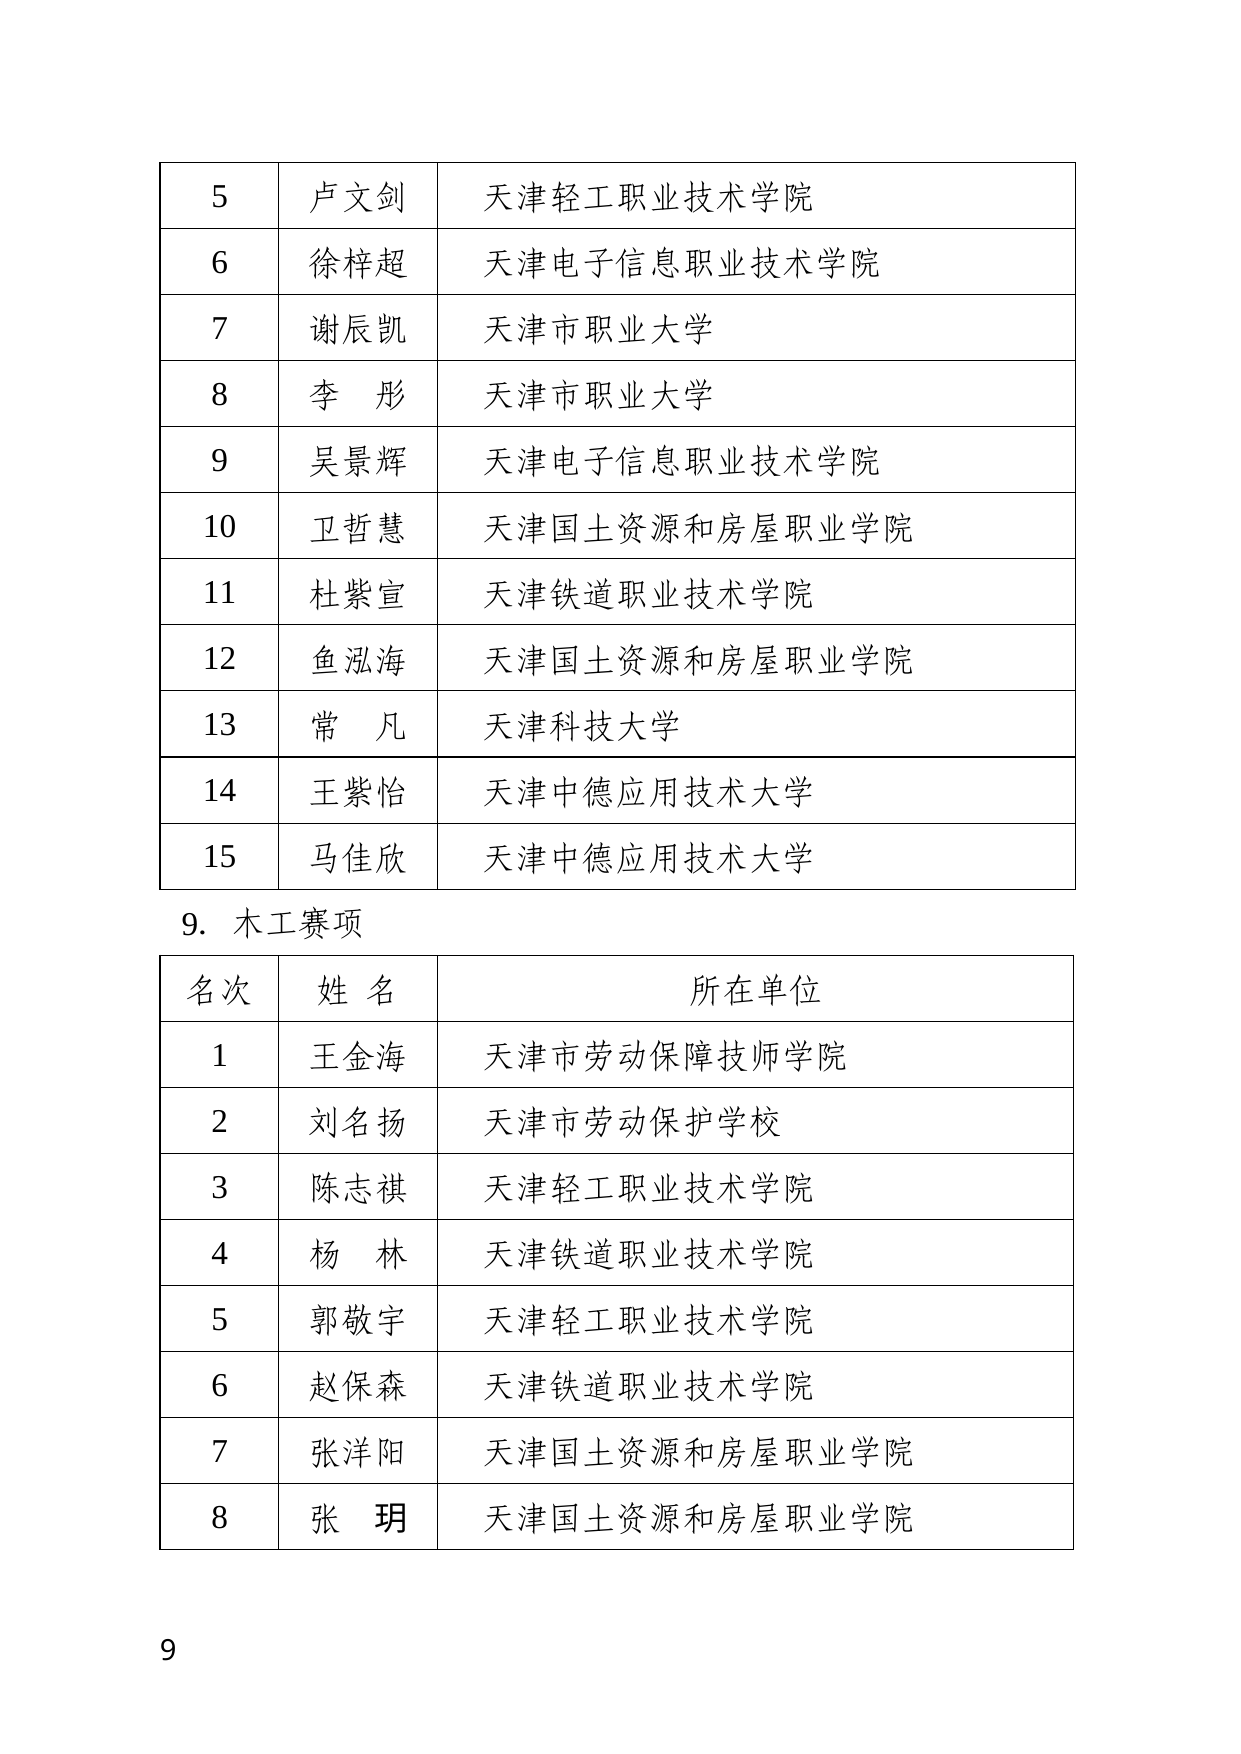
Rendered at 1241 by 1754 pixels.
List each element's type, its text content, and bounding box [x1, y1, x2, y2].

table_cell 10 [161, 493, 278, 558]
table_cell 郭敬宇 [279, 1286, 437, 1351]
table_cell 2 [161, 1088, 278, 1153]
table_cell 赵保森 [279, 1352, 437, 1417]
list 9．木工赛项 [181, 889, 1081, 954]
table_cell 天津轻工职业技术学院 [438, 1154, 1073, 1219]
table_cell 天津国土资源和房屋职业学院 [438, 625, 1075, 690]
table_cell 天津电子信息职业技术学院 [438, 427, 1075, 492]
table_cell 9 [161, 427, 278, 492]
table_cell 天津轻工职业技术学院 [438, 163, 1075, 228]
table_cell 天津中德应用技术大学 [438, 824, 1075, 888]
table_cell 常 凡 [279, 691, 437, 756]
table_cell 徐梓超 [279, 229, 437, 294]
table_cell 5 [161, 163, 278, 228]
table_cell 6 [161, 229, 278, 294]
table_cell 李 彤 [279, 361, 437, 426]
table_cell 杜紫宣 [279, 559, 437, 624]
table_cell 8 [161, 361, 278, 426]
table_cell 14 [161, 758, 278, 822]
table_cell 6 [161, 1352, 278, 1417]
table_cell 7 [161, 1418, 278, 1483]
table_cell 天津轻工职业技术学院 [438, 1286, 1073, 1351]
table_cell 3 [161, 1154, 278, 1219]
table_cell 天津铁道职业技术学院 [438, 559, 1075, 624]
table_cell 天津中德应用技术大学 [438, 758, 1075, 822]
table_cell 天津国土资源和房屋职业学院 [438, 493, 1075, 558]
table_cell 8 [161, 1484, 278, 1549]
table_cell 1 [161, 1022, 278, 1087]
table_cell 卫哲慧 [279, 493, 437, 558]
table_cell 天津铁道职业技术学院 [438, 1220, 1073, 1285]
table_cell 天津科技大学 [438, 691, 1075, 756]
table_cell 11 [161, 559, 278, 624]
table_cell 12 [161, 625, 278, 690]
table_cell 天津国土资源和房屋职业学院 [438, 1418, 1073, 1483]
table_cell 4 [161, 1220, 278, 1285]
table_cell 杨 林 [279, 1220, 437, 1285]
table_cell 张洋阳 [279, 1418, 437, 1483]
table_cell 王金海 [279, 1022, 437, 1087]
table_cell 马佳欣 [279, 824, 437, 888]
table_cell 陈志祺 [279, 1154, 437, 1219]
table_cell 刘名扬 [279, 1088, 437, 1153]
table_cell 鱼泓海 [279, 625, 437, 690]
table_cell 天津市职业大学 [438, 361, 1075, 426]
table_cell 王紫怡 [279, 758, 437, 822]
table_header 所在单位 [438, 956, 1073, 1021]
table_cell 天津电子信息职业技术学院 [438, 229, 1075, 294]
table_cell 5 [161, 1286, 278, 1351]
table_header 姓 名 [279, 956, 437, 1021]
table_cell 15 [161, 824, 278, 888]
table_cell 13 [161, 691, 278, 756]
table_cell 天津市职业大学 [438, 295, 1075, 360]
table_cell 卢文剑 [279, 163, 437, 228]
table_cell 天津国土资源和房屋职业学院 [438, 1484, 1073, 1549]
table_cell 天津铁道职业技术学院 [438, 1352, 1073, 1417]
table_cell 张 玥 [279, 1484, 437, 1549]
table_cell 吴景辉 [279, 427, 437, 492]
table_cell 天津市劳动保护学校 [438, 1088, 1073, 1153]
table_cell 天津市劳动保障技师学院 [438, 1022, 1073, 1087]
table_cell 7 [161, 295, 278, 360]
table_cell 谢辰凯 [279, 295, 437, 360]
table_header 名次 [161, 956, 278, 1021]
